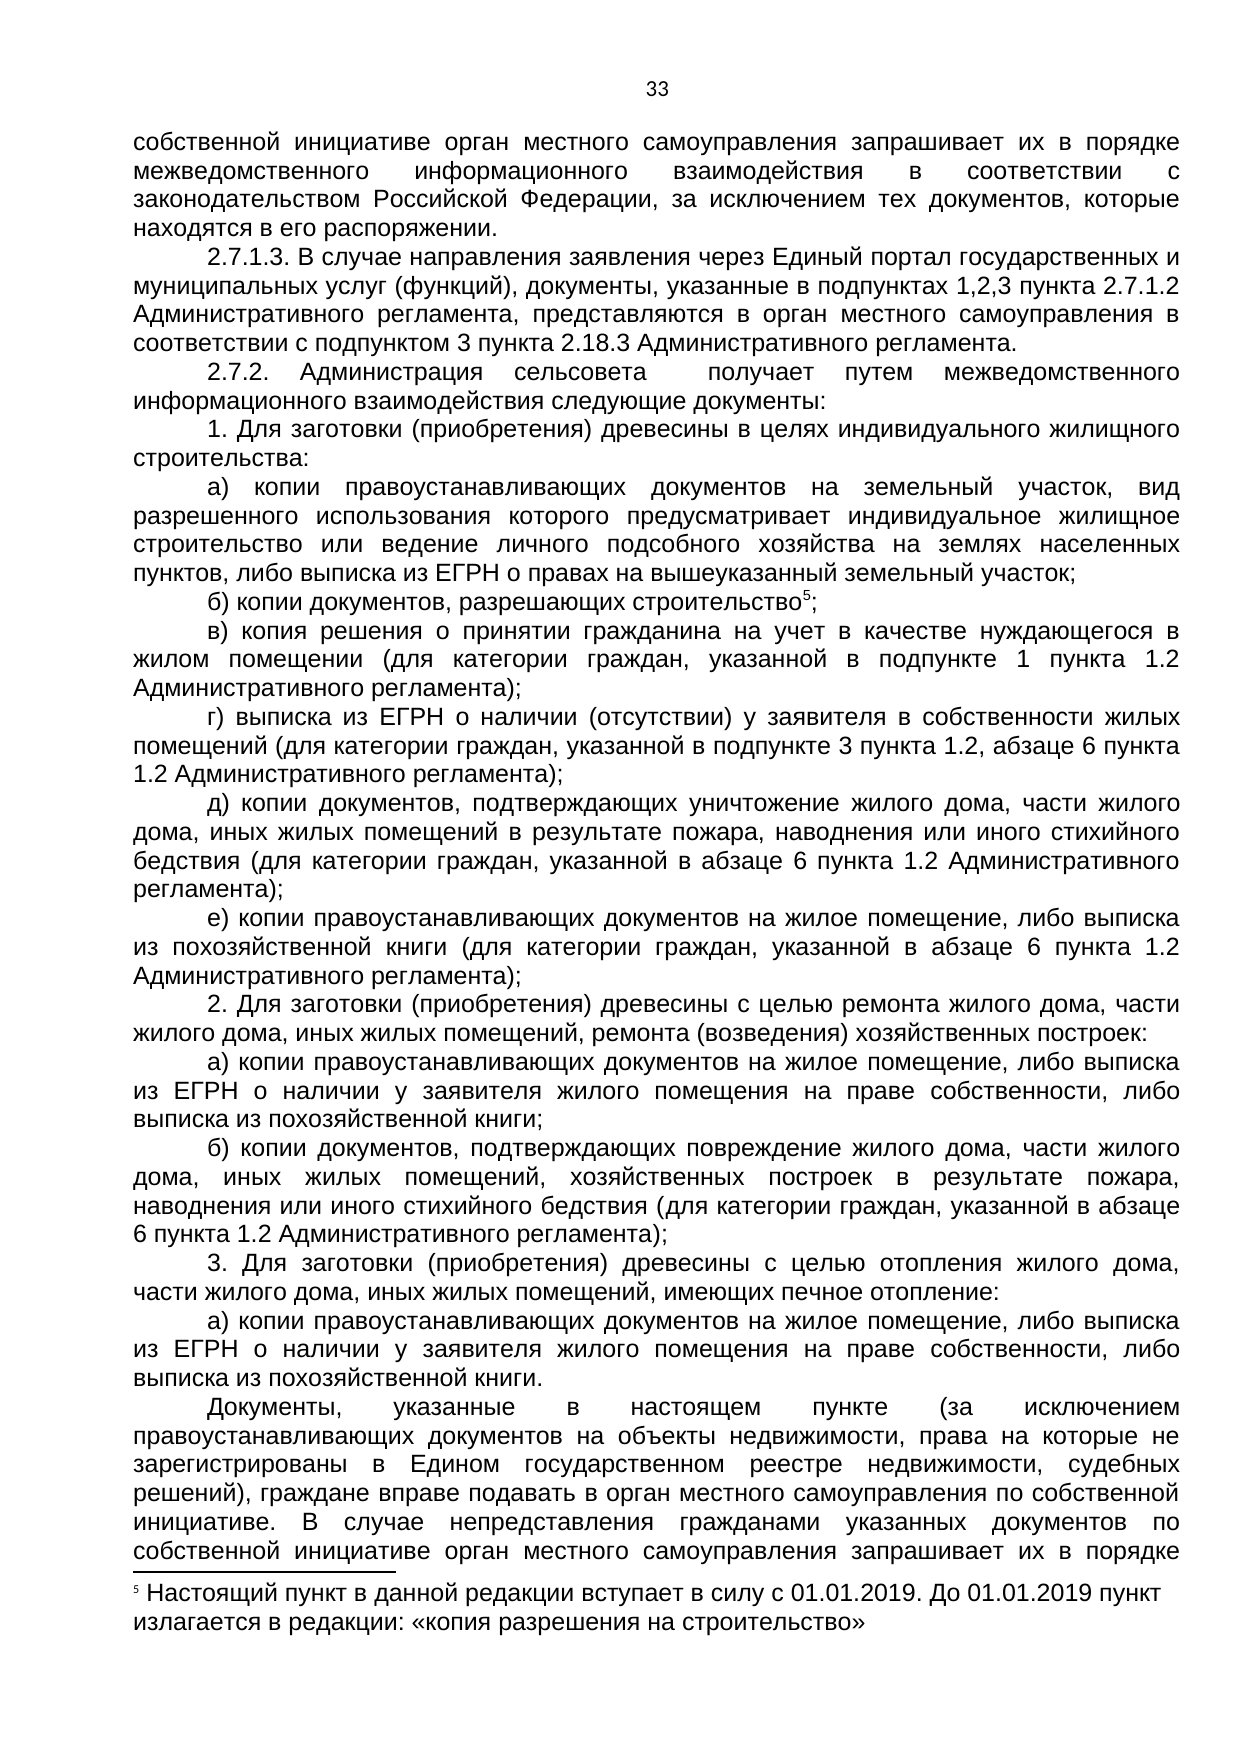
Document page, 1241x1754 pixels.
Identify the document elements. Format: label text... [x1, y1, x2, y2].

text 2.7.2. Администрация сельсовета получает путем межведомственного информационного взаимодействия следующие документы: [133, 357, 1181, 414]
text а) копии правоустанавливающих документов на жилое помещение, либо выписка из ЕГРН о наличии у заявителя жилого помещения на праве собственности, либо выписка из похозяйственной книги. [133, 1306, 1181, 1392]
text б) копии документов, разрешающих строительство; [133, 587, 1181, 616]
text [133, 127, 1181, 242]
text 3. Для заготовки (приобретения) древесины с целью отопления жилого дома, части жилого дома, иных жилых помещений, имеющих печное отопление: [133, 1248, 1181, 1306]
text 2. Для заготовки (приобретения) древесины с целью ремонта жилого дома, части жилого дома, иных жилых помещений, ремонта (возведения) хозяйственных построек: [133, 989, 1181, 1047]
text а) копии правоустанавливающих документов на жилое помещение, либо выписка из ЕГРН о наличии у заявителя жилого помещения на праве собственности, либо выписка из похозяйственной книги; [133, 1047, 1181, 1133]
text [133, 1392, 1181, 1564]
text г) выписка из ЕГРН о наличии (отсутствии) у заявителя в собственности жилых помещений (для категории граждан, указанной в подпункте 3 пункта 1.2, абзаце 6 пункта 1.2 Административного регламента); [133, 702, 1181, 788]
text 1. Для заготовки (приобретения) древесины в целях индивидуального жилищного строительства: [133, 414, 1181, 472]
text 2.7.1.3. В случае направления заявления через Единый портал государственных и муниципальных услуг (функций), документы, указанные в подпунктах 1,2,3 пункта 2.7.1.2 Административного регламента, представляются в орган местного самоуправления в соответствии с подпунктом 3 пункта 2.18.3 Административного регламента. [133, 242, 1181, 357]
text б) копии документов, подтверждающих повреждение жилого дома, части жилого дома, иных жилых помещений, хозяйственных построек в результате пожара, наводнения или иного стихийного бедствия (для категории граждан, указанной в абзаце 6 пункта 1.2 Административного регламента); [133, 1133, 1181, 1248]
text д) копии документов, подтверждающих уничтожение жилого дома, части жилого дома, иных жилых помещений в результате пожара, наводнения или иного стихийного бедствия (для категории граждан, указанной в абзаце 6 пункта 1.2 Административного регламента); [133, 788, 1181, 903]
text е) копии правоустанавливающих документов на жилое помещение, либо выписка из похозяйственной книги (для категории граждан, указанной в абзаце 6 пункта 1.2 Административного регламента); [133, 903, 1181, 989]
text в) копия решения о принятии гражданина на учет в качестве нуждающегося в жилом помещении (для категории граждан, указанной в подпункте 1 пункта 1.2 Административного регламента); [133, 616, 1181, 702]
text а) копии правоустанавливающих документов на земельный участок, вид разрешенного использования которого предусматривает индивидуальное жилищное строительство или ведение личного подсобного хозяйства на землях населенных пунктов, либо выписка из ЕГРН о правах на вышеуказанный земельный участок; [133, 472, 1181, 587]
